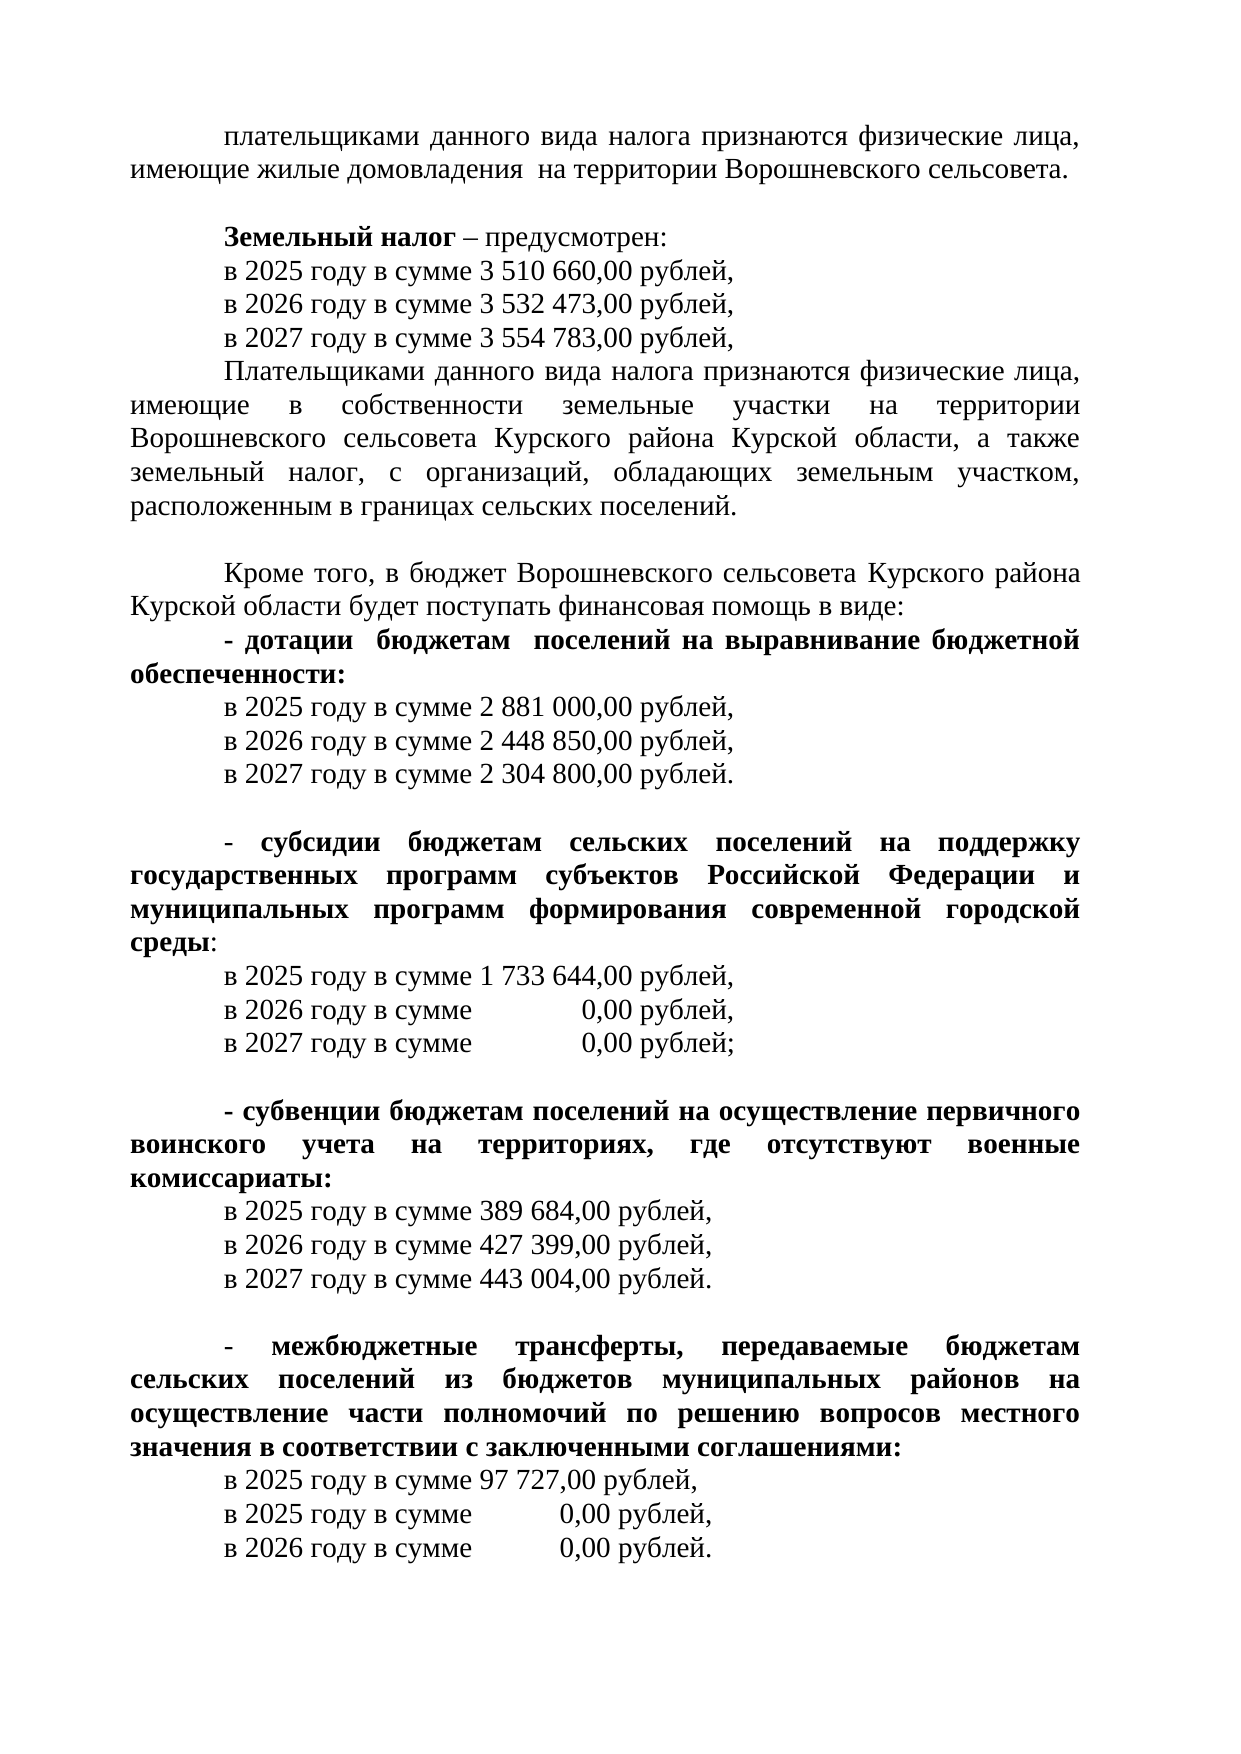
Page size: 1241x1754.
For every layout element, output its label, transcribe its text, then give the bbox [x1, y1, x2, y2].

text - дотации бюджетам поселений на выравнивание бюджетной обеспеченности: [130, 622, 1081, 689]
text в 2025 году в сумме 3 510 660,00 рублей, [130, 253, 1081, 286]
text Плательщиками данного вида налога признаются физические лица, имеющие в собственности земельные участки на территории Ворошневского сельсовета Курского района Курской области, а также земельный налог, с организаций, обладающих земельным участком, расположенным в границах сельских поселений. [130, 353, 1081, 521]
text в 2025 году в сумме 2 881 000,00 рублей, [130, 689, 1081, 723]
text в 2026 году в сумме 3 532 473,00 рублей, [130, 286, 1081, 320]
text Земельный налог – предусмотрен: [130, 219, 1081, 252]
text - субвенции бюджетам поселений на осуществление первичного воинского учета на территориях, где отсутствуют военные комиссариаты: [130, 1093, 1081, 1193]
text в 2027 году в сумме 2 304 800,00 рублей. [130, 757, 1081, 790]
text в 2025 году в сумме 389 684,00 рублей, [130, 1193, 1081, 1227]
text в 2025 году в сумме 1 733 644,00 рублей, [130, 958, 1081, 992]
text в 2027 году в сумме 3 554 783,00 рублей, [130, 320, 1081, 353]
text в 2026 году в сумме 0,00 рублей, [130, 992, 1081, 1025]
text - межбюджетные трансферты, передаваемые бюджетам сельских поселений из бюджетов муниципальных районов на осуществление части полномочий по решению вопросов местного значения в соответствии с заключенными соглашениями: [130, 1328, 1081, 1462]
text Кроме того, в бюджет Ворошневского сельсовета Курского района Курской области будет поступать финансовая помощь в виде: [130, 555, 1081, 622]
text в 2025 году в сумме 97 727,00 рублей, [130, 1462, 1081, 1496]
text в 2026 году в сумме 427 399,00 рублей, [130, 1227, 1081, 1261]
text плательщиками данного вида налога признаются физические лица, имеющие жилые домовладения на территории Ворошневского сельсовета. [130, 118, 1081, 185]
text в 2026 году в сумме 2 448 850,00 рублей, [130, 723, 1081, 757]
text в 2026 году в сумме 0,00 рублей. [130, 1530, 1081, 1563]
text в 2025 году в сумме 0,00 рублей, [130, 1496, 1081, 1529]
text - субсидии бюджетам сельских поселений на поддержку государственных программ субъектов Российской Федерации и муниципальных программ формирования современной городской среды: [130, 824, 1081, 958]
text в 2027 году в сумме 443 004,00 рублей. [130, 1261, 1081, 1294]
text в 2027 году в сумме 0,00 рублей; [130, 1026, 1081, 1059]
